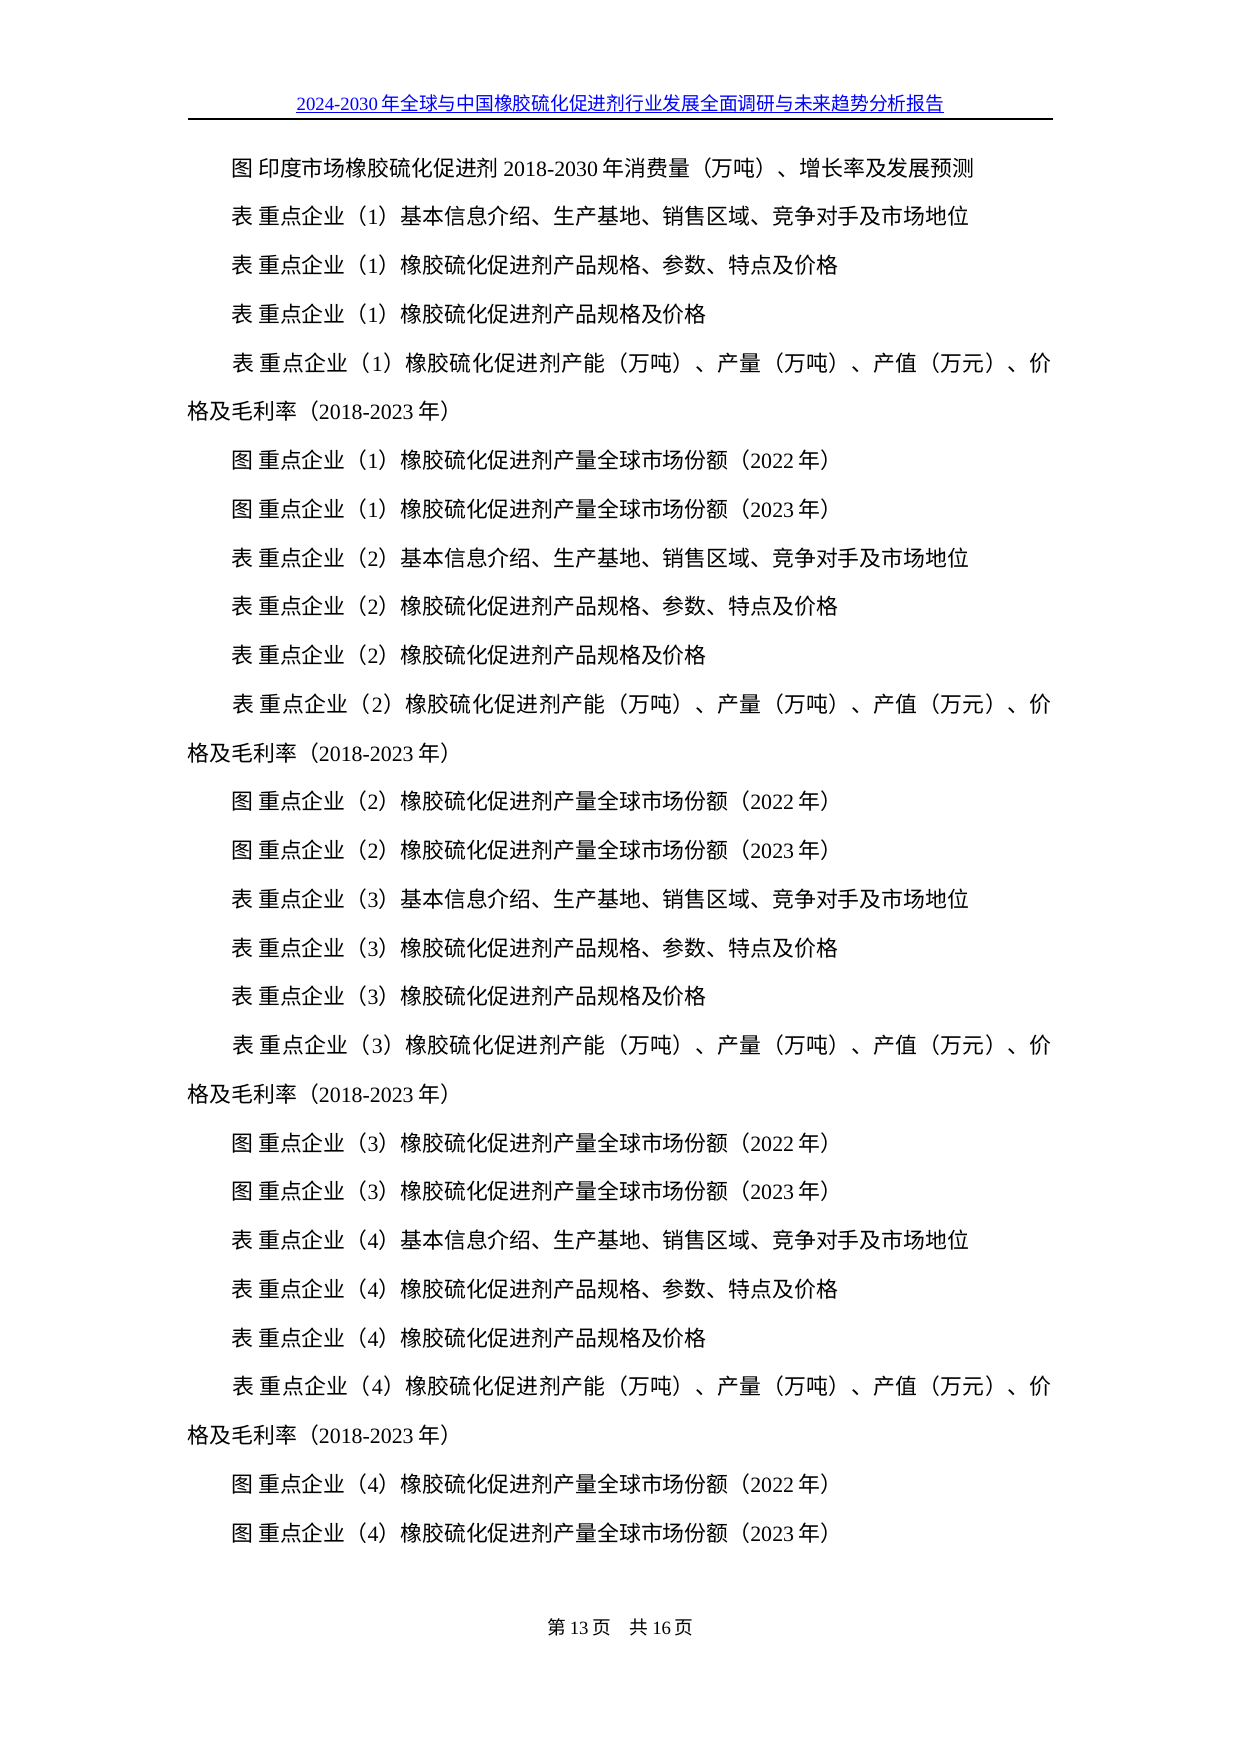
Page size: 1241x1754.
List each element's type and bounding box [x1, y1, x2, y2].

text [187, 150, 1053, 1548]
